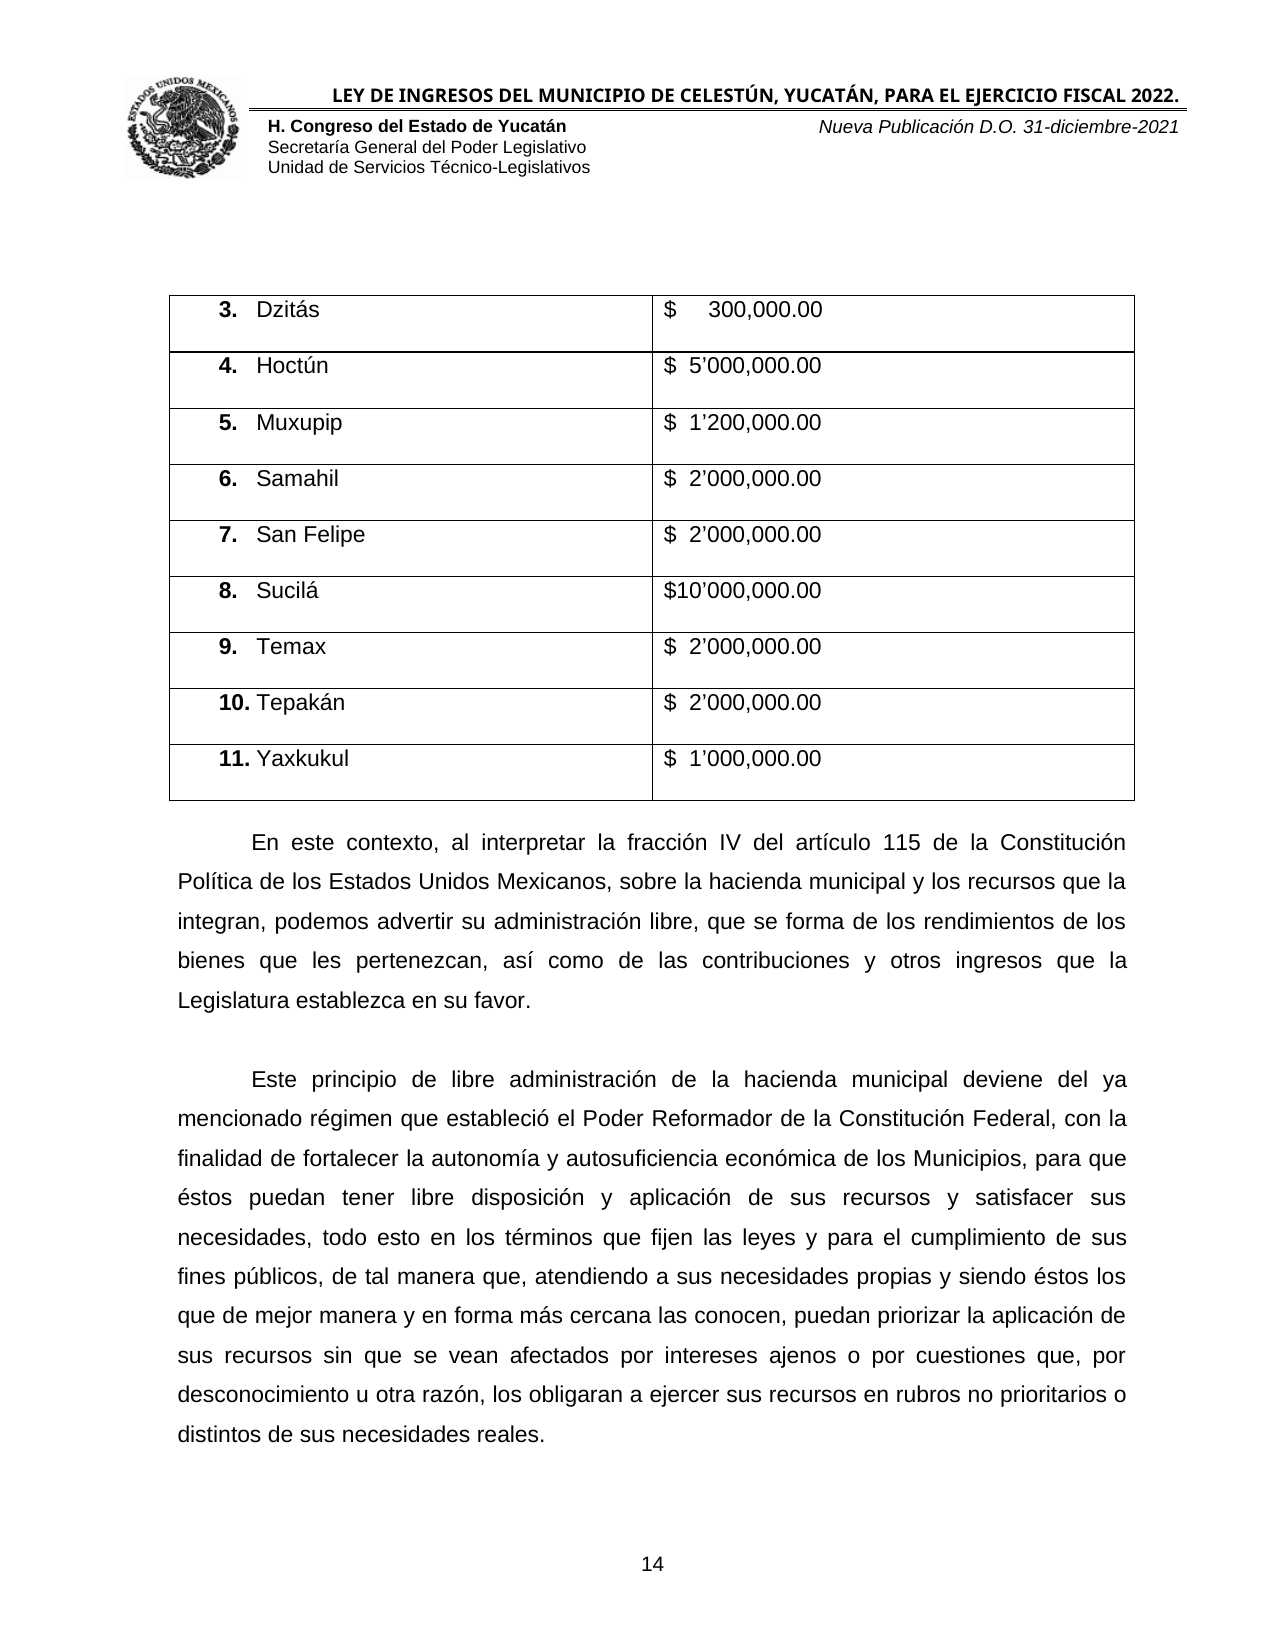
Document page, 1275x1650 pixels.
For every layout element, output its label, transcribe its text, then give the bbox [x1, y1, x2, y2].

table_cell Temax [170, 633, 652, 688]
table_cell $ 5’000,000.00 [653, 353, 1134, 407]
text En este contexto, al interpretar la fracción IV del artículo 115 de la Constitución Política de los Estados Unidos Mexicanos, sobre la hacienda municipal y los recursos que la integran, podemos advertir su administración libre, que se forma de los rendimientos de los bienes que les pertenezcan, así como de las contribuciones y otros ingresos que la Legislatura establezca en su favor. [177, 829, 1127, 1013]
text Este principio de libre administración de la hacienda municipal deviene del ya mencionado régimen que estableció el Poder Reformador de la Constitución Federal, con la finalidad de fortalecer la autonomía y autosuficiencia económica de los Municipios, para que éstos puedan tener libre disposición y aplicación de sus recursos y satisfacer sus necesidades, todo esto en los términos que fijen las leyes y para el cumplimiento de sus fines públicos, de tal manera que, atendiendo a sus necesidades propias y siendo éstos los que de mejor manera y en forma más cercana las conocen, puedan priorizar la aplicación de sus recursos sin que se vean afectados por intereses ajenos o por cuestiones que, por desconocimiento u otra razón, los obligaran a ejercer sus recursos en rubros no prioritarios o distintos de sus necesidades reales. [177, 1066, 1127, 1447]
table_cell San Felipe [170, 521, 652, 576]
table_cell $ 2’000,000.00 [653, 689, 1134, 744]
table_cell $ 300,000.00 [653, 296, 1134, 351]
table_cell Samahil [170, 465, 652, 519]
table_cell $ 1’000,000.00 [653, 745, 1134, 800]
table_cell Hoctún [170, 353, 652, 407]
table_cell $ 2’000,000.00 [653, 465, 1134, 519]
table_cell $ 2’000,000.00 [653, 521, 1134, 576]
table_cell Muxupip [170, 409, 652, 463]
table_cell $10’000,000.00 [653, 577, 1134, 632]
table_cell Yaxkukul [170, 745, 652, 800]
table_cell Dzitás [170, 296, 652, 351]
table_cell Sucilá [170, 577, 652, 632]
table_cell $ 2’000,000.00 [653, 633, 1134, 688]
table_cell $ 1’200,000.00 [653, 409, 1134, 463]
table_cell Tepakán [170, 689, 652, 744]
